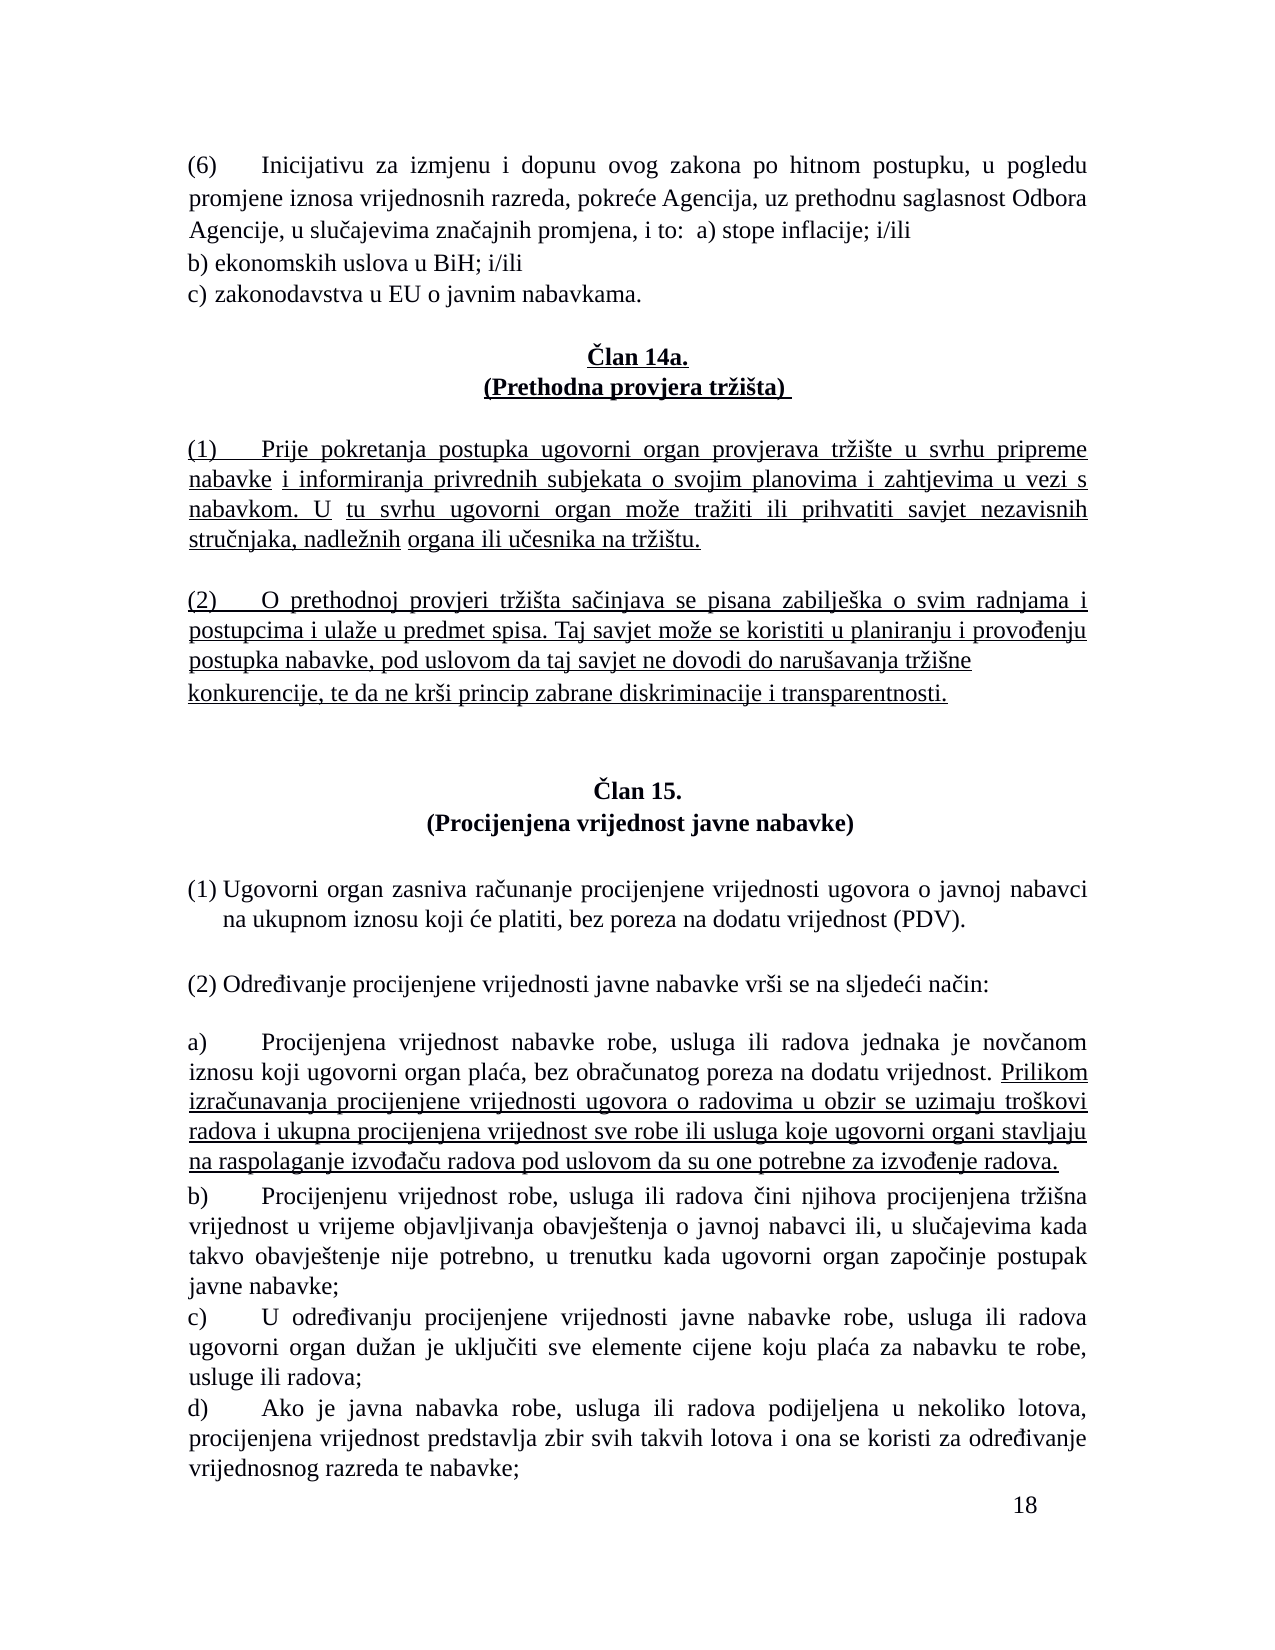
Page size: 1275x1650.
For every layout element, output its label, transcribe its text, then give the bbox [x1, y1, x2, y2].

text konkurencije, te da ne krši princip zabrane diskriminacije i transparentnosti. [187, 678, 1088, 707]
list Određivanje procijenjene vrijednosti javne nabavke vrši se na sljedeći način: [187, 969, 1088, 998]
list Inicijativu za izmjenu i dopunu ovog zakona po hitnom postupku, u pogledu promjene iznosa vrijednosnih razreda, pokreće Agencija, uz prethodnu saglasnost Odbora Agencije, u slučajevima značajnih promjena, i to: a) stope inflacije; i/ili [187, 150, 1088, 244]
text Član 15. [225, 776, 1050, 805]
text (Procijenjena vrijednost javne nabavke) [225, 808, 1050, 836]
list ekonomskih uslova u BiH; i/ili [187, 248, 1088, 277]
list U određivanju procijenjene vrijednosti javne nabavke robe, usluga ili radova ugovorni organ dužan je uključiti sve elemente cijene koju plaća za nabavku te robe, usluge ili radova; [187, 1302, 1088, 1391]
list Ugovorni organ zasniva računanje procijenjene vrijednosti ugovora o javnoj nabavci na ukupnom iznosu koji će platiti, bez poreza na dodatu vrijednost (PDV). [187, 874, 1088, 933]
list O prethodnoj provjeri tržišta sačinjava se pisana zabilješka o svim radnjama i postupcima i ulaže u predmet spisa. Taj savjet može se koristiti u planiranju i provođenju postupka nabavke, pod uslovom da taj savjet ne dovodi do narušavanja tržišne [187, 585, 1088, 610]
list Prije pokretanja postupka ugovorni organ provjerava tržište u svrhu pripreme nabavke i informiranja privrednih subjekata o svojim planovima i zahtjevima u vezi s nabavkom. U tu svrhu ugovorni organ može tražiti ili prihvatiti savjet nezavisnih stručnjaka, nadležnih organa ili učesnika na tržištu. [187, 460, 1088, 552]
list Ako je javna nabavka robe, usluga ili radova podijeljena u nekoliko lotova, procijenjena vrijednost predstavlja zbir svih takvih lotova i ona se koristi za određivanje vrijednosnog razreda te nabavke; [187, 1393, 1088, 1482]
list zakonodavstva u EU o javnim nabavkama. [187, 279, 1088, 308]
list Procijenjena vrijednost nabavke robe, usluga ili radova jednaka je novčanom iznosu koji ugovorni organ plaća, bez obračunatog poreza na dodatu vrijednost. Prilikom izračunavanja procijenjene vrijednosti ugovora o radovima u obzir se uzimaju troškovi radova i ukupna procijenjena vrijednost sve robe ili usluga koje ugovorni organi stavljaju na raspolaganje izvođaču radova pod uslovom da su one potrebne za izvođenje radova. [187, 1027, 1088, 1175]
list Prije pokretanja postupka ugovorni organ provjerava tržište u svrhu pripreme nabavke i informiranja privrednih subjekata o svojim planovima i zahtjevima u vezi s nabavkom. U tu svrhu ugovorni organ može tražiti ili prihvatiti savjet nezavisnih stručnjaka, nadležnih organa ili učesnika na tržištu. [187, 434, 1088, 459]
list O prethodnoj provjeri tržišta sačinjava se pisana zabilješka o svim radnjama i postupcima i ulaže u predmet spisa. Taj savjet može se koristiti u planiranju i provođenju postupka nabavke, pod uslovom da taj savjet ne dovodi do narušavanja tržišne [187, 611, 1088, 674]
text Član 14a. [190, 342, 1085, 370]
text (Prethodna provjera tržišta) [190, 372, 1079, 401]
list Procijenjenu vrijednost robe, usluga ili radova čini njihova procijenjena tržišna vrijednost u vrijeme objavljivanja obavještenja o javnoj nabavci ili, u slučajevima kada takvo obavještenje nije potrebno, u trenutku kada ugovorni organ započinje postupak javne nabavke; [187, 1181, 1088, 1300]
